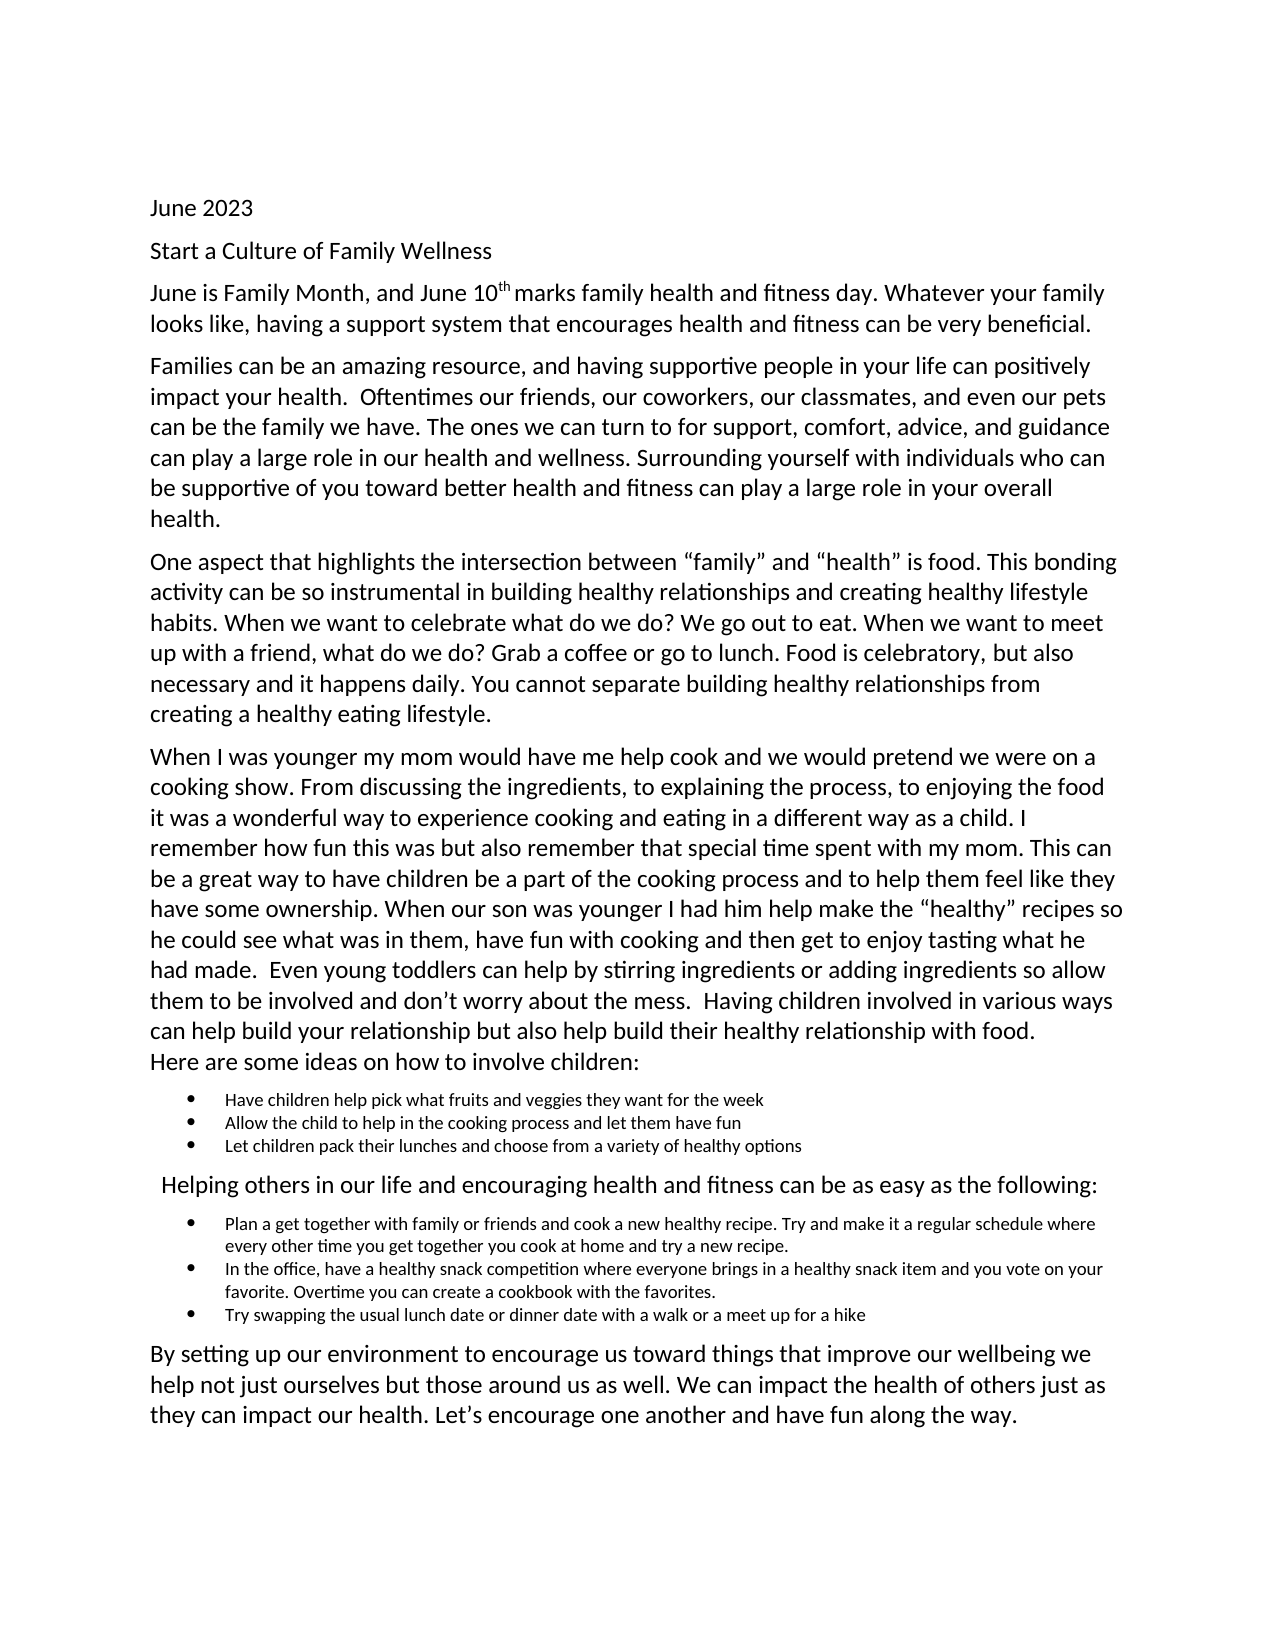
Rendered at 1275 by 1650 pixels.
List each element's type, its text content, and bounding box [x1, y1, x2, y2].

text June is Family Month, and June 10th marks family health and fitness day. Whatever your family looks like, having a support system that encourages health and fitness can be very beneficial. [150, 277, 1125, 338]
text One aspect that highlights the intersection between “family” and “health” is food. This bonding activity can be so instrumental in building healthy relationships and creating healthy lifestyle habits. When we want to celebrate what do we do? We go out to eat. When we want to meet up with a friend, what do we do? Grab a coffee or go to lunch. Food is celebratory, but also necessary and it happens daily. You cannot separate building healthy relationships from creating a healthy eating lifestyle. [150, 546, 1125, 729]
list Have children help pick what fruits and veggies they want for the week [187, 1088, 1125, 1111]
text June 2023 [150, 192, 1125, 223]
list Plan a get together with family or friends and cook a new healthy recipe. Try and make it a regular schedule where every other time you get together you cook at home and try a new recipe. [187, 1212, 1125, 1257]
text When I was younger my mom would have me help cook and we would pretend we were on a cooking show. From discussing the ingredients, to explaining the process, to enjoying the food it was a wonderful way to experience cooking and eating in a different way as a child. I remember how fun this was but also remember that special time spent with my mom. This can be a great way to have children be a part of the cooking process and to help them feel like they have some ownership. When our son was younger I had him help make the “healthy” recipes so he could see what was in them, have fun with cooking and then get to enjoy tasting what he had made. Even young toddlers can help by stirring ingredients or adding ingredients so allow them to be involved and don’t worry about the mess. Having children involved in various ways can help build your relationship but also help build their healthy relationship with food. [150, 741, 1125, 1046]
list Let children pack their lunches and choose from a variety of healthy options [187, 1134, 1125, 1157]
list In the office, have a healthy snack competition where everyone brings in a healthy snack item and you vote on your favorite. Overtime you can create a cookbook with the favorites. [187, 1257, 1125, 1303]
text Start a Culture of Family Wellness [150, 235, 1125, 266]
list Try swapping the usual lunch date or dinner date with a walk or a meet up for a hike [187, 1303, 1125, 1326]
text Families can be an amazing resource, and having supportive people in your life can positively impact your health. Oftentimes our friends, our coworkers, our classmates, and even our pets can be the family we have. The ones we can turn to for support, comfort, advice, and guidance can play a large role in our health and wellness. Surrounding yourself with individuals who can be supportive of you toward better health and fitness can play a large role in your overall health. [150, 351, 1125, 534]
text Helping others in our life and encouraging health and fitness can be as easy as the following: [150, 1169, 1125, 1200]
text By setting up our environment to encourage us toward things that improve our wellbeing we help not just ourselves but those around us as well. We can impact the health of others just as they can impact our health. Let’s encourage one another and have fun along the way. [150, 1338, 1125, 1430]
list Allow the child to help in the cooking process and let them have fun [187, 1111, 1125, 1134]
text Here are some ideas on how to involve children: [150, 1046, 1125, 1076]
